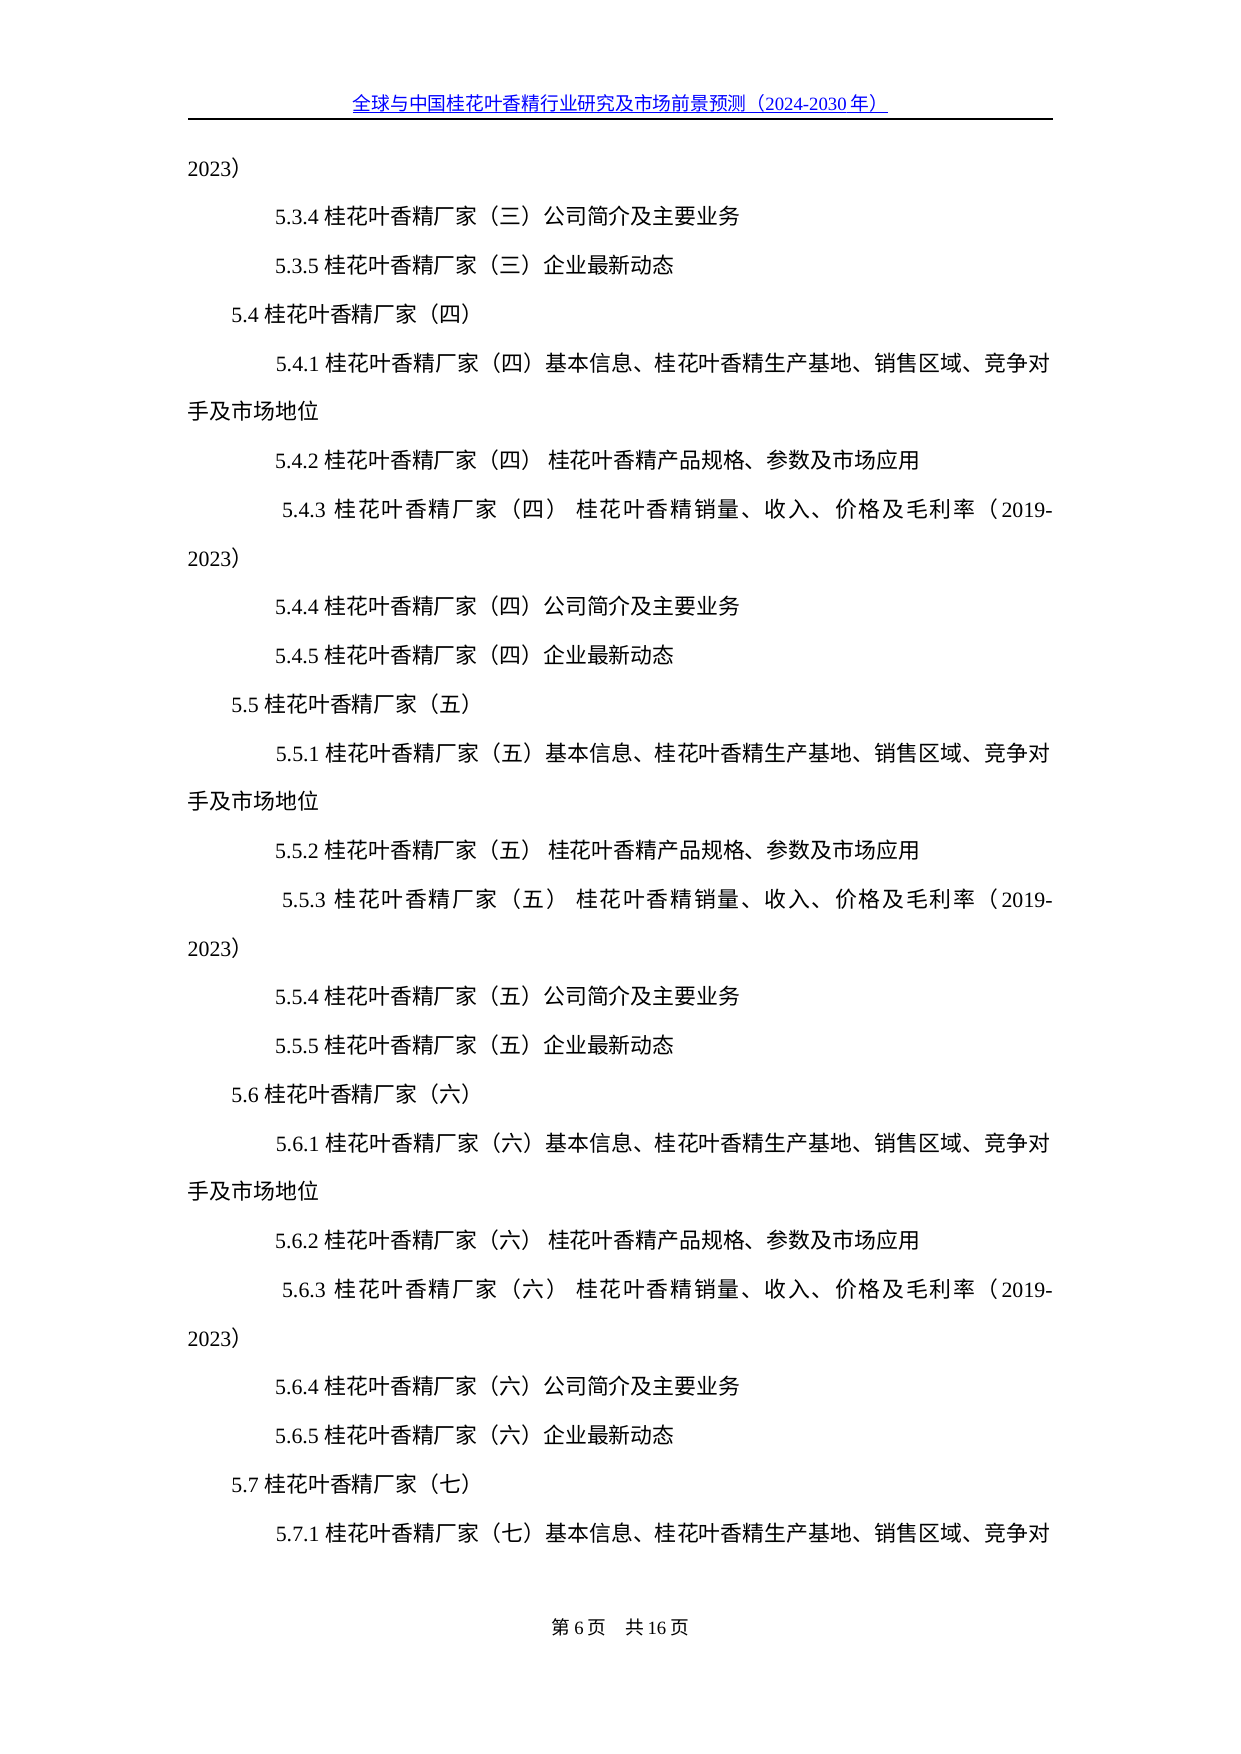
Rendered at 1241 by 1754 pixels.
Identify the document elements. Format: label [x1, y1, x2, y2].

text [187, 150, 1053, 1548]
